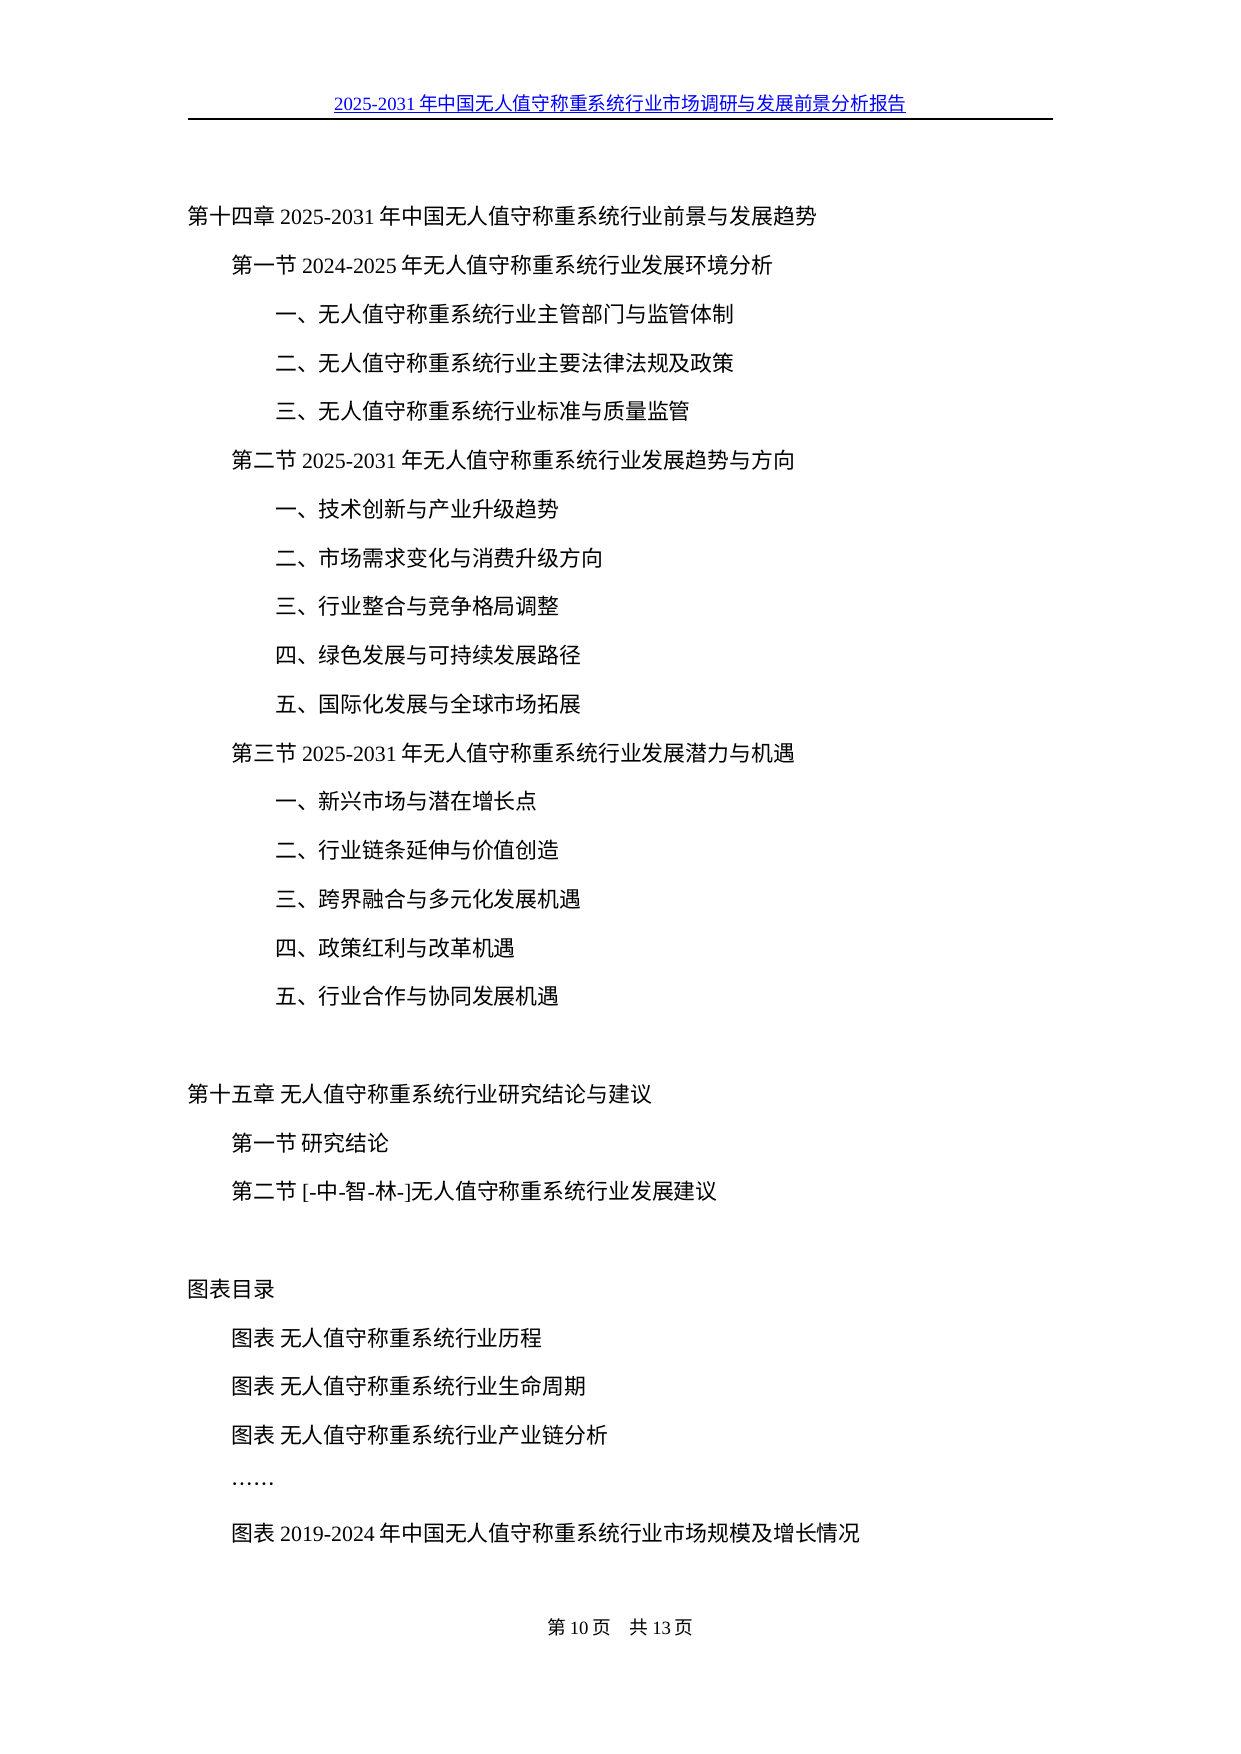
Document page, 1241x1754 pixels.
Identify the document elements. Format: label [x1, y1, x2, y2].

text [187, 150, 1053, 1548]
